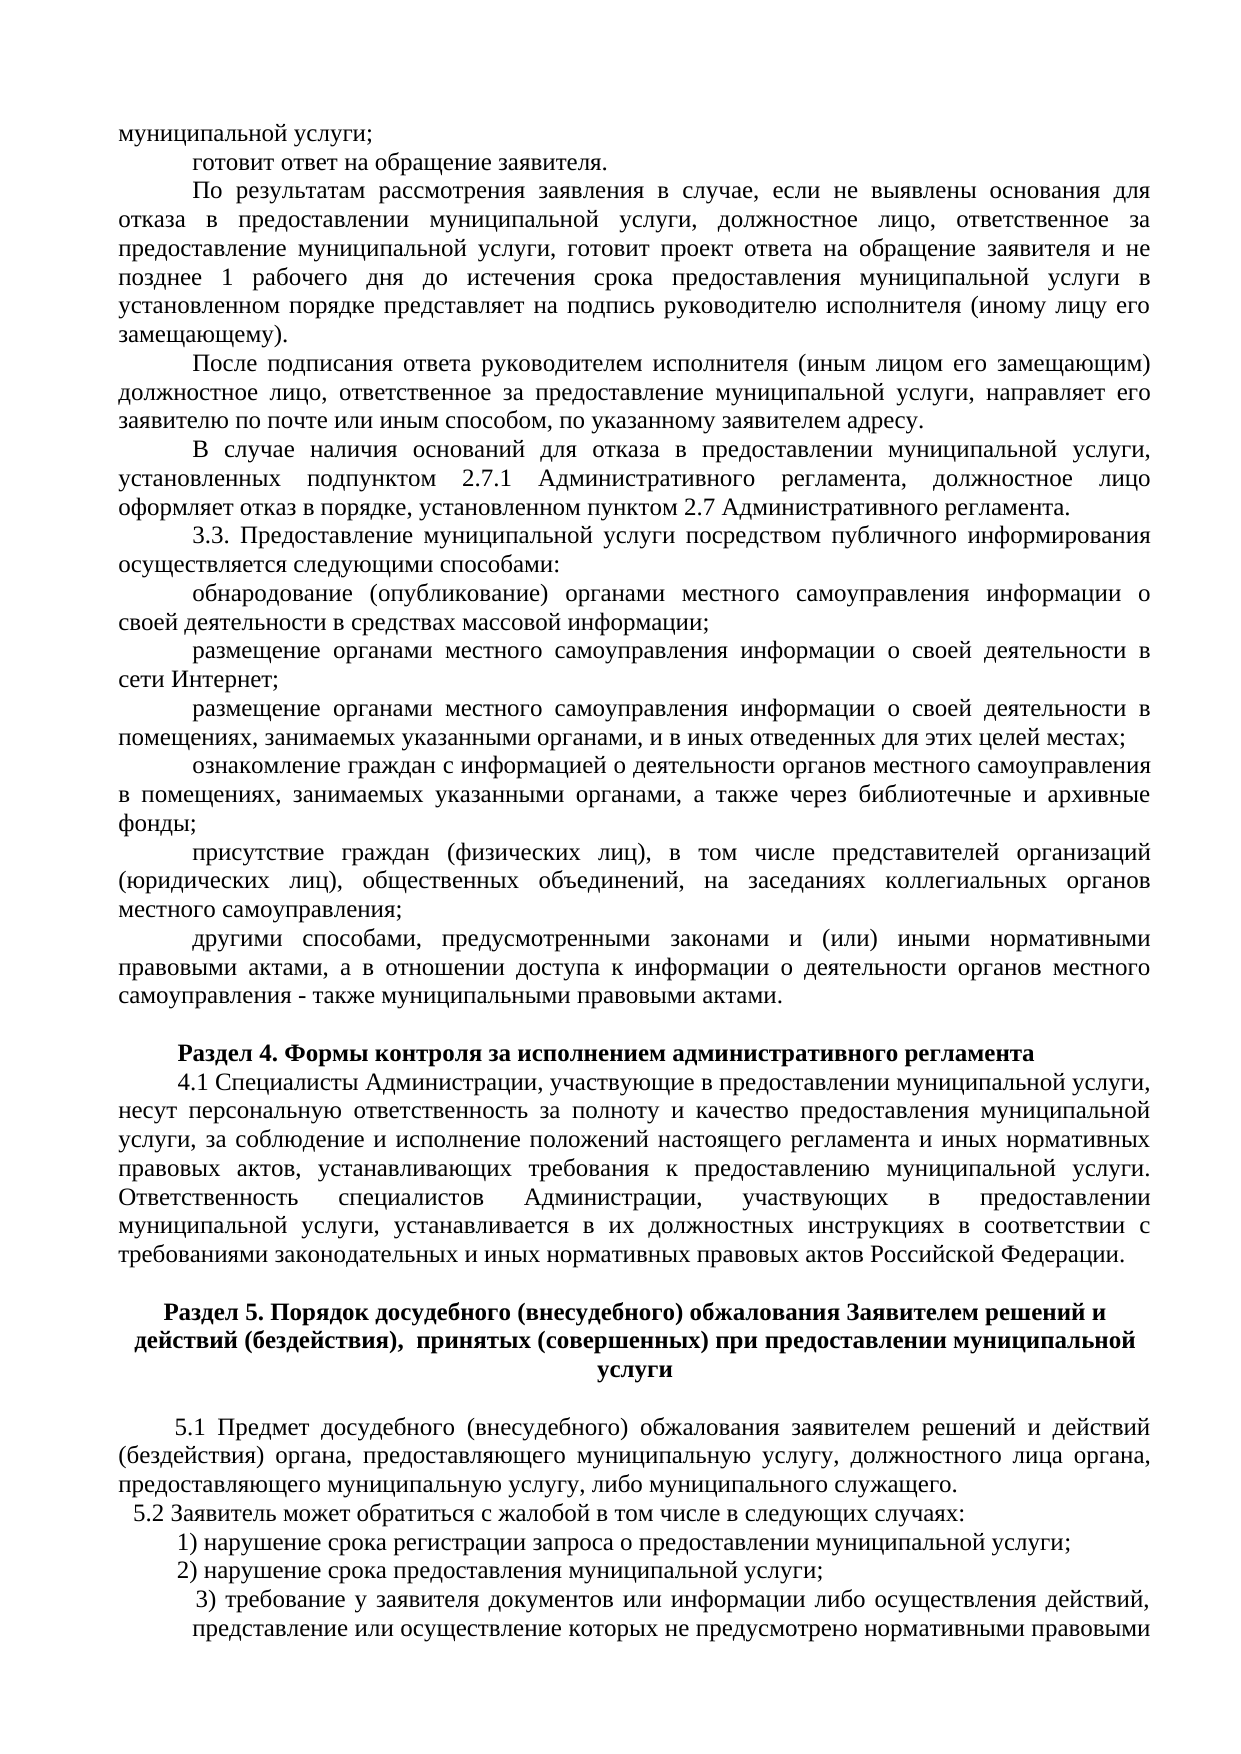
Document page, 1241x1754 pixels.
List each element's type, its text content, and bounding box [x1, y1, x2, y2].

text 2) нарушение срока предоставления муниципальной услуги; [133, 1556, 1152, 1584]
text По результатам рассмотрения заявления в случае, если не выявлены основания для отказа в предоставлении муниципальной услуги, должностное лицо, ответственное за предоставление муниципальной услуги, готовит проект ответа на обращение заявителя и не позднее 1 рабочего дня до истечения срока предоставления муниципальной услуги в установленном порядке представляет на подпись руководителю исполнителя (иному лицу его замещающему). [118, 176, 1152, 348]
text размещение органами местного самоуправления информации о своей деятельности в сети Интернет; [118, 636, 1152, 693]
text 5.1 Предмет досудебного (внесудебного) обжалования заявителем решений и действий (бездействия) органа, предоставляющего муниципальную услугу, должностного лица органа, предоставляющего муниципальную услугу, либо муниципального служащего. [118, 1412, 1152, 1498]
text другими способами, предусмотренными законами и (или) иными нормативными правовыми актами, а в отношении доступа к информации о деятельности органов местного самоуправления - также муниципальными правовыми актами. [118, 923, 1152, 1009]
text Раздел 4. Формы контроля за исполнением административного регламента [118, 1038, 1151, 1067]
text ознакомление граждан с информацией о деятельности органов местного самоуправления в помещениях, занимаемых указанными органами, а также через библиотечные и архивные фонды; [118, 751, 1152, 837]
text размещение органами местного самоуправления информации о своей деятельности в помещениях, занимаемых указанными органами, и в иных отведенных для этих целей местах; [118, 693, 1152, 751]
text обнародование (опубликование) органами местного самоуправления информации о своей деятельности в средствах массовой информации; [118, 578, 1152, 636]
text 1) нарушение срока регистрации запроса о предоставлении муниципальной услуги; [133, 1527, 1152, 1556]
text В случае наличия оснований для отказа в предоставлении муниципальной услуги, установленных подпунктом 2.7.1 Административного регламента, должностное лицо оформляет отказ в порядке, установленном пунктом 2.7 Административного регламента. [118, 434, 1152, 521]
text 3.3. Предоставление муниципальной услуги посредством публичного информирования осуществляется следующими способами: [118, 521, 1152, 578]
text присутствие граждан (физических лиц), в том числе представителей организаций (юридических лиц), общественных объединений, на заседаниях коллегиальных органов местного самоуправления; [118, 837, 1152, 923]
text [118, 118, 1152, 147]
text 4.1 Специалисты Администрации, участвующие в предоставлении муниципальной услуги, несут персональную ответственность за полноту и качество предоставления муниципальной услуги, за соблюдение и исполнение положений настоящего регламента и иных нормативных правовых актов, устанавливающих требования к предоставлению муниципальной услуги. Ответственность специалистов Администрации, участвующих в предоставлении муниципальной услуги, устанавливается в их должностных инструкциях в соответствии с требованиями законодательных и иных нормативных правовых актов Российской Федерации. [118, 1067, 1151, 1268]
text готовит ответ на обращение заявителя. [118, 147, 1152, 176]
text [133, 1584, 1152, 1642]
text 5.2 Заявитель может обратиться с жалобой в том числе в следующих случаях: [133, 1498, 1152, 1527]
text Раздел 5. Порядок досудебного (внесудебного) обжалования Заявителем решений и действий (бездействия), принятых (совершенных) при предоставлении муниципальной услуги [118, 1297, 1152, 1383]
text После подписания ответа руководителем исполнителя (иным лицом его замещающим) должностное лицо, ответственное за предоставление муниципальной услуги, направляет его заявителю по почте или иным способом, по указанному заявителем адресу. [118, 348, 1152, 434]
